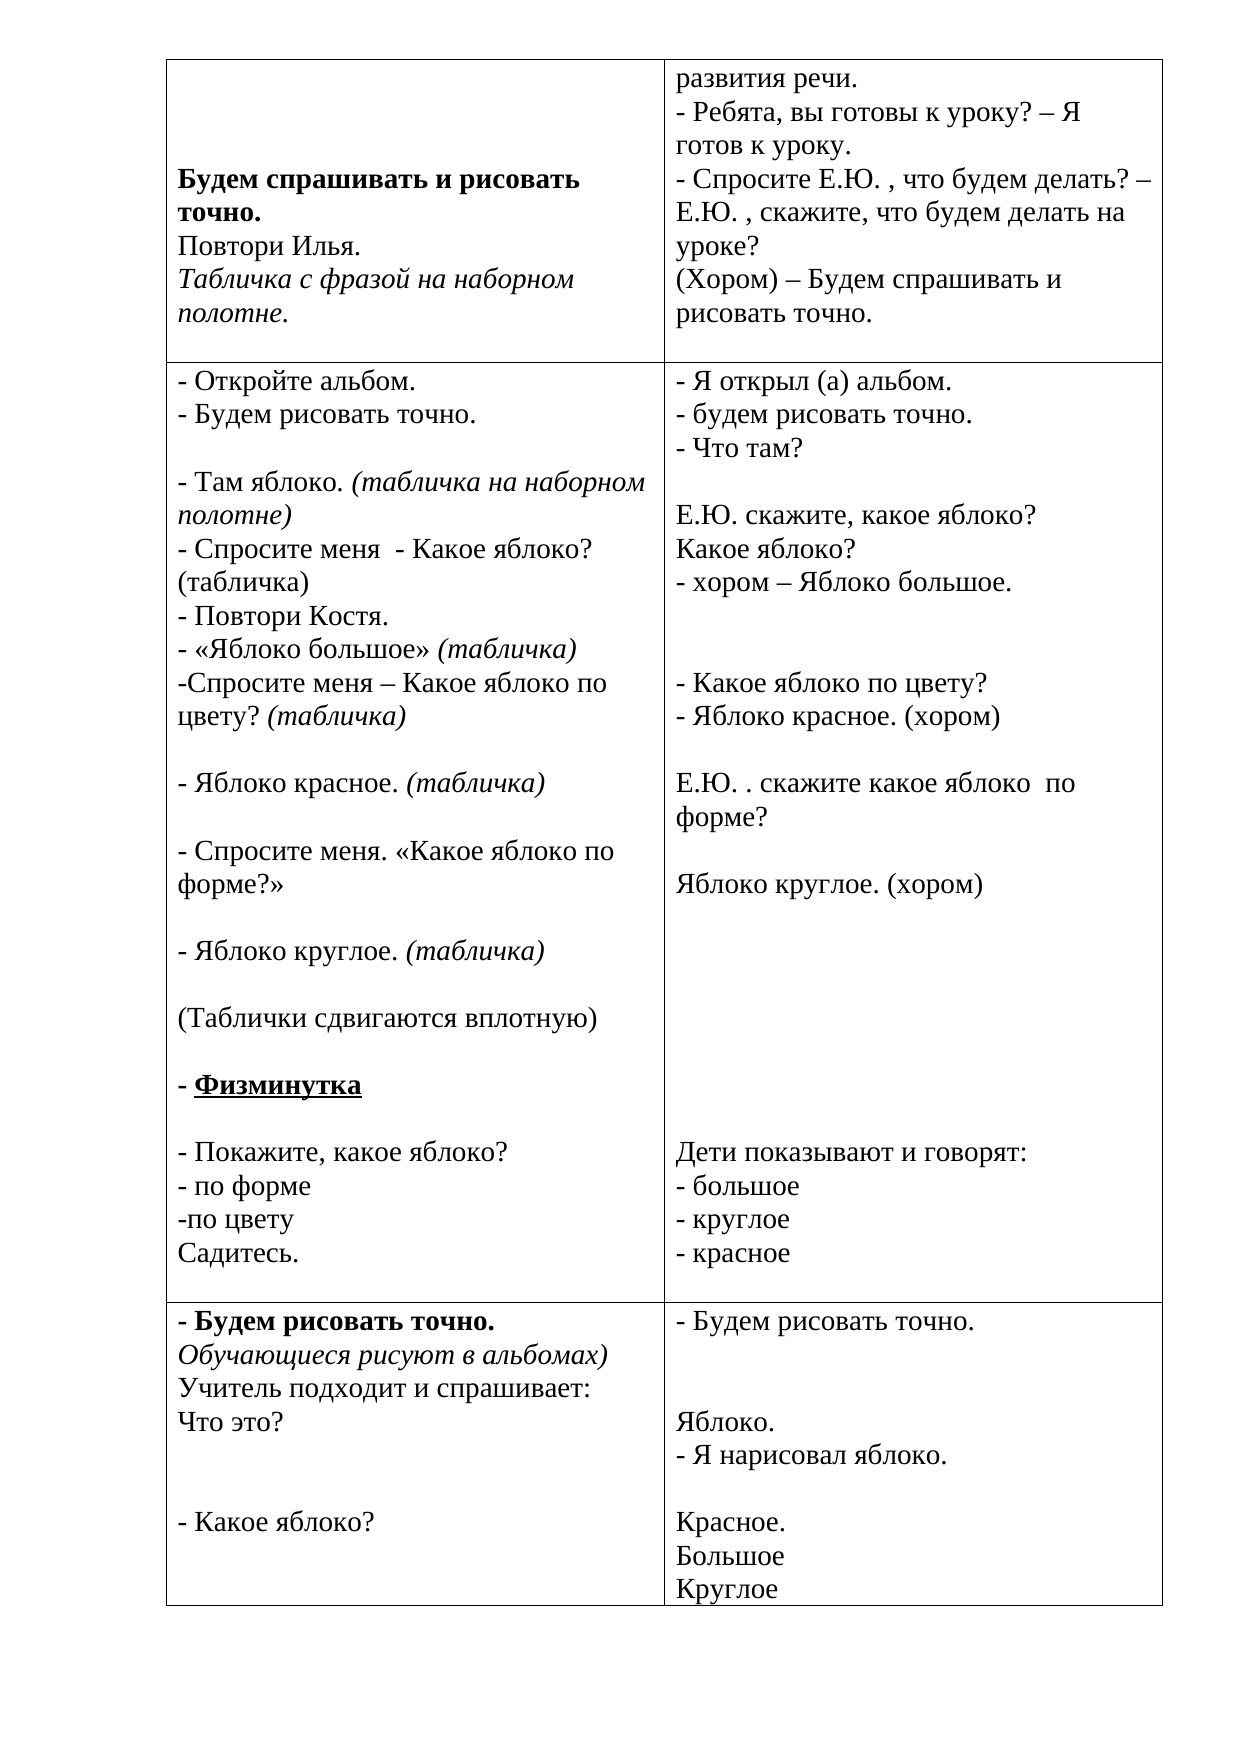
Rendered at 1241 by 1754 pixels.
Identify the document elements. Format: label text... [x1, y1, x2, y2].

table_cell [665, 60, 1162, 362]
table_cell - Я открыл (а) альбом. - будем рисовать точно. - Что там? Е.Ю. скажите, какое яблоко? Какое яблоко? - хором – Яблоко большое. - Какое яблоко по цвету? - Яблоко красное. (хором) Е.Ю. . скажите какое яблоко по форме? Яблоко круглое. (хором) Дети показывают и говорят: - большое - круглое - красное [665, 363, 1162, 1302]
table_cell - Откройте альбом. - Будем рисовать точно. - Там яблоко. (табличка на наборном полотне) - Спросите меня - Какое яблоко?(табличка) - Повтори Костя. - «Яблоко большое» (табличка) -Спросите меня – Какое яблоко по цвету? (табличка) - Яблоко красное. (табличка) - Спросите меня. «Какое яблоко по форме?» - Яблоко круглое. (табличка) (Таблички сдвигаются вплотную) - Физминутка - Покажите, какое яблоко? - по форме -по цвету Садитесь. [167, 363, 664, 1302]
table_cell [665, 1303, 1162, 1605]
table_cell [167, 1303, 664, 1605]
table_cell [167, 60, 664, 362]
